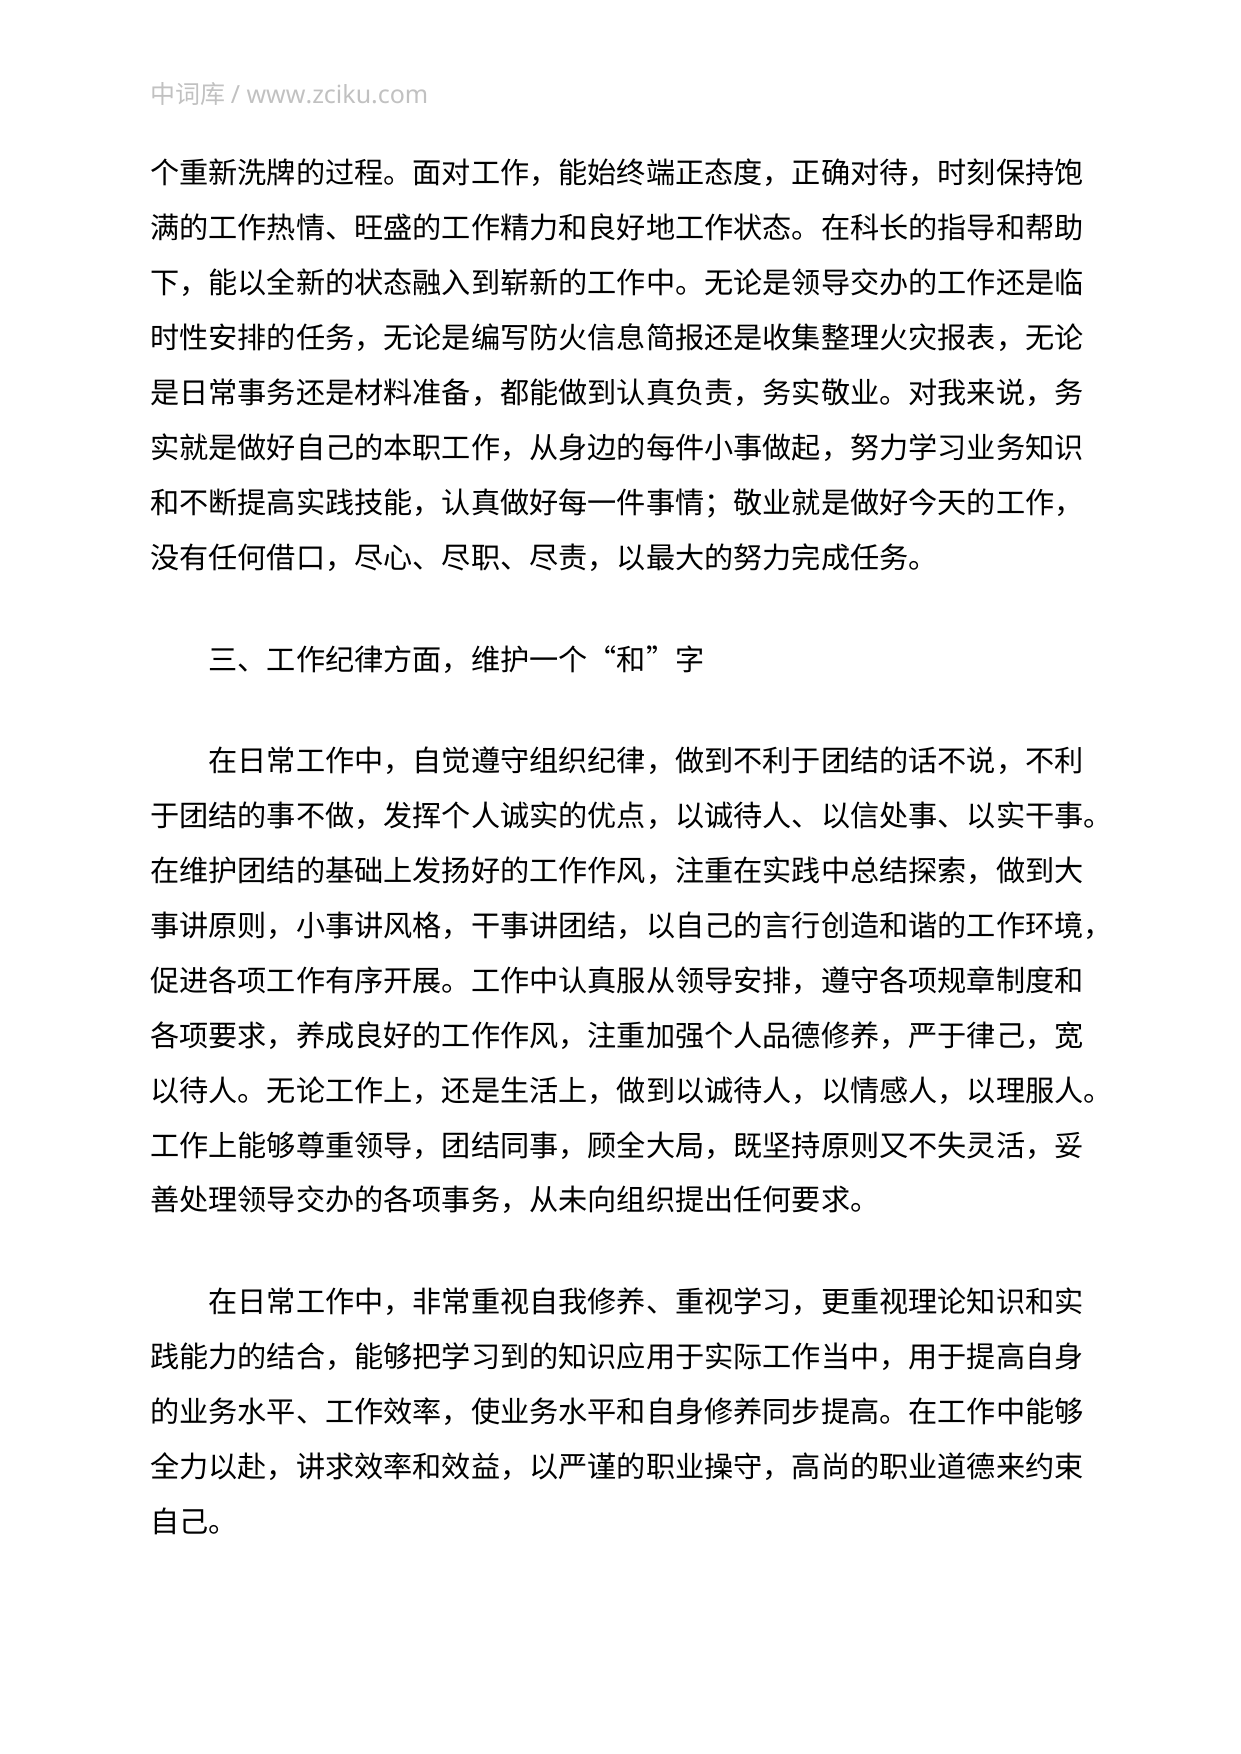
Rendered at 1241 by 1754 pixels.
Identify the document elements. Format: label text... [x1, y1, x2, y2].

text 三、工作纪律方面，维护一个“和”字 [150, 636, 1090, 678]
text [150, 150, 1090, 577]
text 在日常工作中，非常重视自我修养、重视学习，更重视理论知识和实践能力的结合，能够把学习到的知识应用于实际工作当中，用于提高自身的业务水平、工作效率，使业务水平和自身修养同步提高。在工作中能够全力以赴，讲求效率和效益，以严谨的职业操守，高尚的职业道德来约束自己。 [150, 1279, 1090, 1541]
text 在日常工作中，自觉遵守组织纪律，做到不利于团结的话不说，不利于团结的事不做，发挥个人诚实的优点，以诚待人、以信处事、以实干事。在维护团结的基础上发扬好的工作作风，注重在实践中总结探索，做到大事讲原则，小事讲风格，干事讲团结，以自己的言行创造和谐的工作环境，促进各项工作有序开展。工作中认真服从领导安排，遵守各项规章制度和各项要求，养成良好的工作作风，注重加强个人品德修养，严于律己，宽以待人。无论工作上，还是生活上，做到以诚待人，以情感人，以理服人。工作上能够尊重领导，团结同事，顾全大局，既坚持原则又不失灵活，妥善处理领导交办的各项事务，从未向组织提出任何要求。 [150, 738, 1090, 1219]
